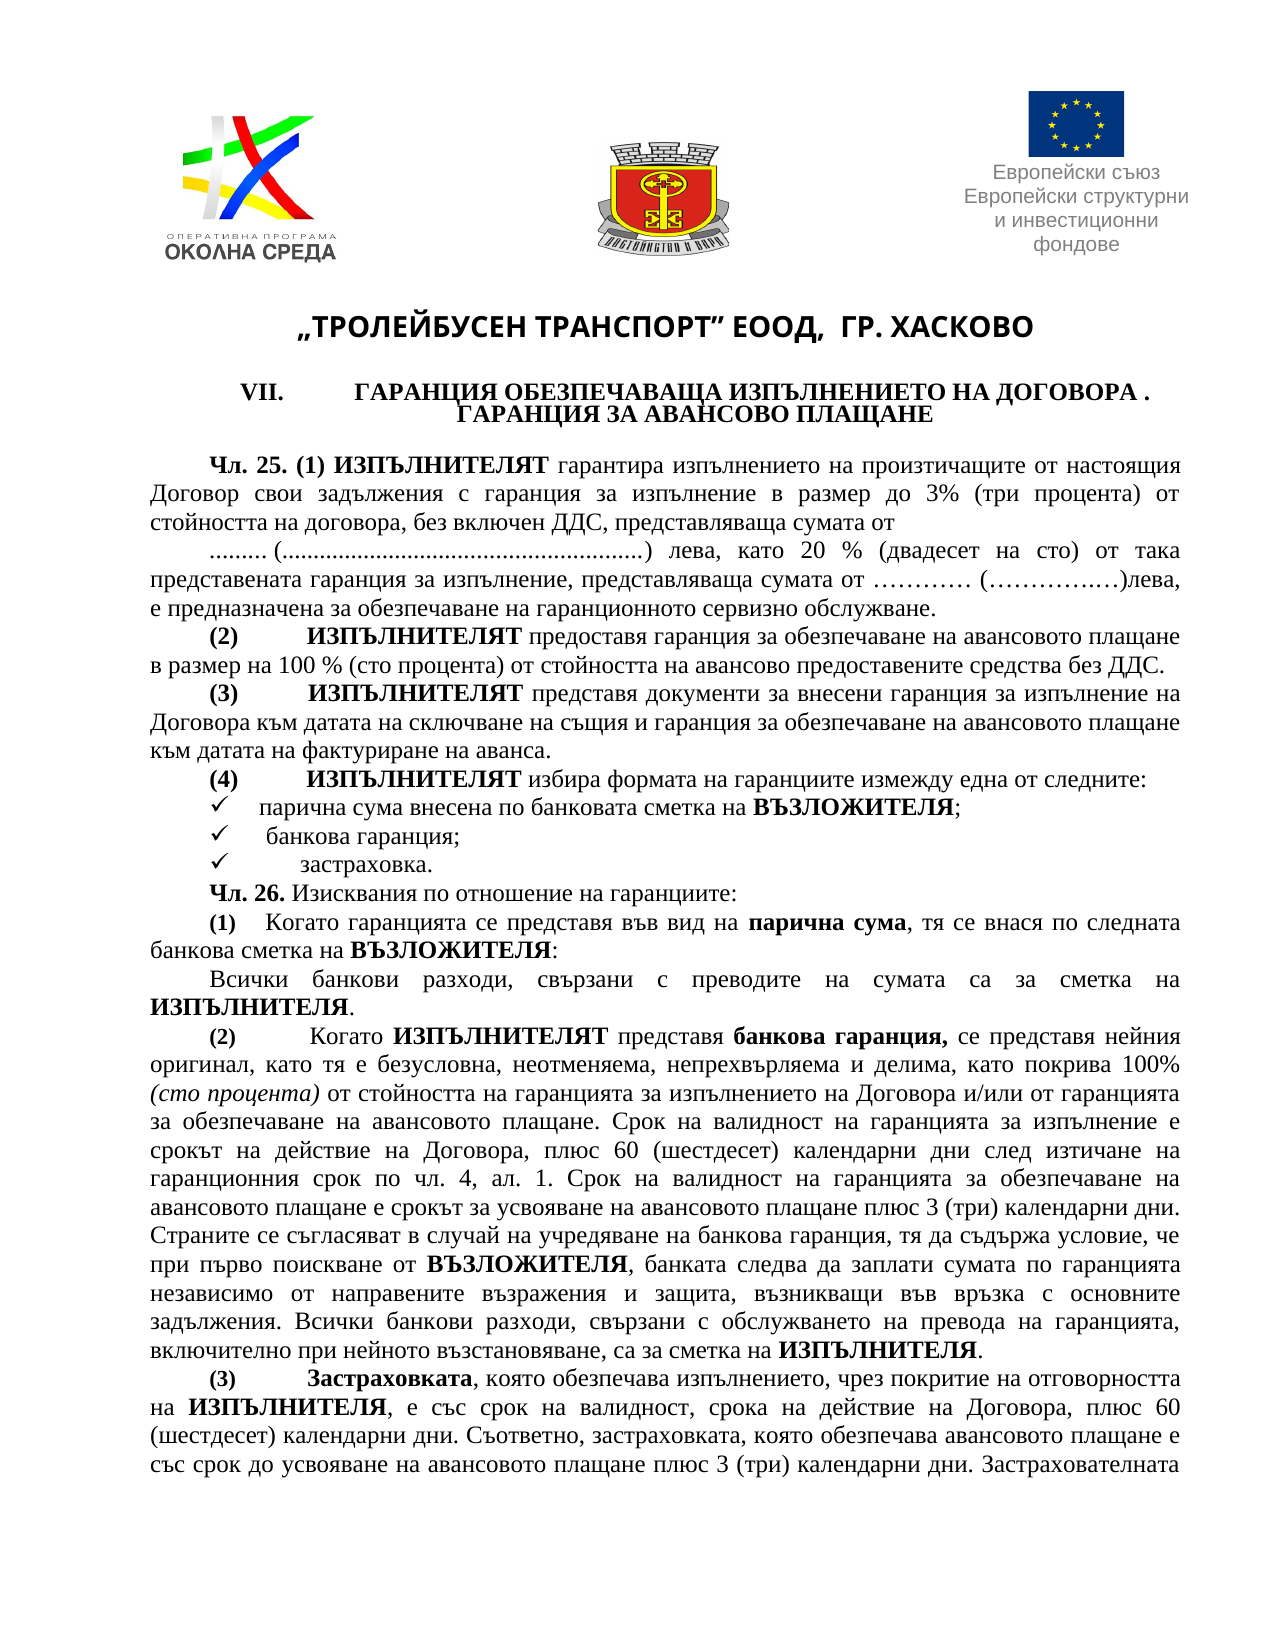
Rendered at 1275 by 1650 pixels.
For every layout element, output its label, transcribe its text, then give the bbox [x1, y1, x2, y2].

list ГАРАНЦИЯ ОБЕЗПЕЧАВАЩА ИЗПЪЛНЕНИЕТО НА ДОГОВОРА . [150, 382, 1181, 404]
list ИЗПЪЛНИТЕЛЯТ предоставя гаранция за обезпечаване на авансовото плащане в размер на 100 % (сто процента) от стойността на авансово предоставените средства без ДДС. [150, 622, 1181, 679]
list застраховка. [150, 850, 1181, 878]
list ИЗПЪЛНИТЕЛЯТ избира формата на гаранциите измежду една от следните: [150, 764, 1181, 793]
list ИЗПЪЛНИТЕЛЯТ представя документи за внесени гаранция за изпълнение на Договора към датата на сключване на същия и гаранция за обезпечаване на авансовото плащане към датата на фактуриране на аванса. [150, 679, 1181, 764]
list парична сума внесена по банковата сметка на ВЪЗЛОЖИТЕЛЯ; [150, 793, 1181, 821]
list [150, 1364, 1181, 1478]
text Чл. 26. Изисквания по отношение на гаранциите: [150, 878, 1181, 907]
text ГАРАНЦИЯ ЗА АВАНСОВО ПЛАЩАНЕ [150, 404, 1181, 427]
list Когато ИЗПЪЛНИТЕЛЯТ представя банкова гаранция, се представя нейния оригинал, като тя е безусловна, неотменяема, непрехвърляема и делима, като покрива 100% (сто процента) от стойността на гаранцията за изпълнението на Договора и/или от гаранцията за обезпечаване на авансовото плащане. Срок на валидност на гаранцията за изпълнение е срокът на действие на Договора, плюс 60 (шестдесет) календарни дни след изтичане на гаранционния срок по чл. 4, ал. 1. Срок на валидност на гаранцията за обезпечаване на авансовото плащане е срокът за усвояване на авансовото плащане плюс 3 (три) календарни дни. Страните се съгласяват в случай на учредяване на банкова гаранция, тя да съдържа условие, че при първо поискване от ВЪЗЛОЖИТЕЛЯ, банката следва да заплати сумата по гаранцията независимо от направените възражения и защита, възникващи във връзка с основните задължения. Всички банкови разходи, свързани с обслужването на превода на гаранцията, включително при нейното възстановяване, са за сметка на ИЗПЪЛНИТЕЛЯ. [150, 1021, 1181, 1364]
list банкова гаранция; [150, 821, 1181, 850]
picture [137, 97, 358, 275]
list Когато гаранцията се представя във вид на парична сума, тя се внася по следната банкова сметка на ВЪЗЛОЖИТЕЛЯ: [150, 907, 1181, 964]
text ( ) лева, като 20 % (двадесет на сто) от така представената гаранция за изпълнение, представляваща сумата от ………… (………….…)лева, е предназначена за обезпечаване на гаранционното сервизно обслужване. [150, 536, 1181, 622]
text Чл. 25. (1) ИЗПЪЛНИТЕЛЯТ гарантира изпълнението на произтичащите от настоящия Договор свои задължения с гаранция за изпълнение в размер до 3% (три процента) от стойността на договора, без включен ДДС, представляваща сумата от [150, 450, 1181, 536]
text Всички банкови разходи, свързани с преводите на сумата са за сметка на ИЗПЪЛНИТЕЛЯ. [150, 964, 1181, 1021]
